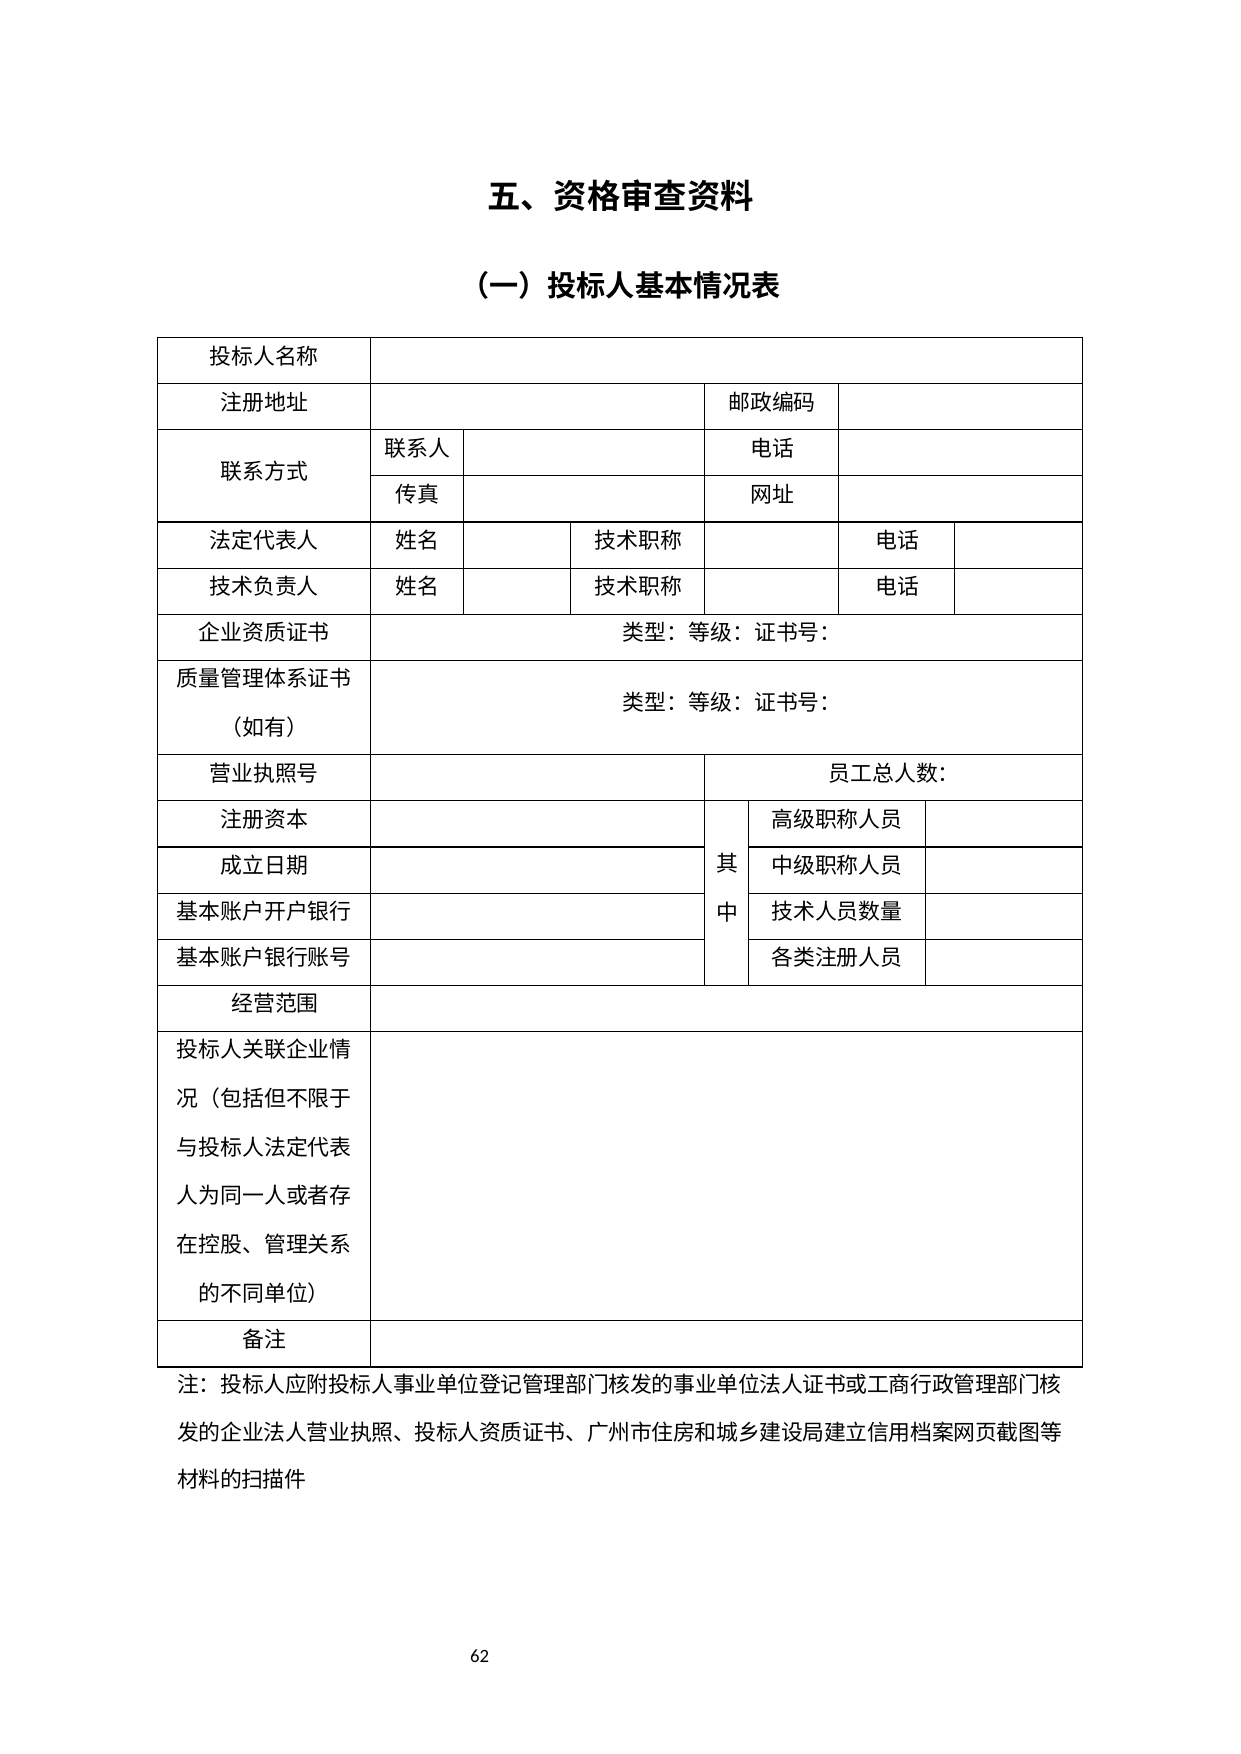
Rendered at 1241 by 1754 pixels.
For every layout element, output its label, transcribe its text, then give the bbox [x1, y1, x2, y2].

table_cell 类型：等级：证书号： [371, 661, 1082, 754]
table_cell [464, 523, 570, 567]
table_cell [371, 801, 704, 846]
table_cell 备注 [158, 1321, 370, 1366]
table_cell [926, 801, 1082, 846]
table_cell [464, 476, 704, 521]
table_cell 联系人 [371, 430, 463, 475]
table_cell 营业执照号 [158, 755, 370, 800]
table_cell 姓名 [371, 523, 463, 567]
table_cell 投标人关联企业情况（包括但不限于与投标人法定代表人为同一人或者存在控股、管理关系的不同单位） [158, 1032, 370, 1320]
table_cell 法定代表人 [158, 523, 370, 567]
table_cell 注册地址 [158, 384, 370, 429]
table_header 投标人名称 [158, 338, 370, 383]
table_cell 类型：等级：证书号： [371, 615, 1082, 659]
table_cell [955, 523, 1082, 567]
table_cell 联系方式 [158, 430, 370, 521]
table_cell 技术负责人 [158, 569, 370, 613]
table_cell 高级职称人员 [749, 801, 925, 846]
table_cell 经营范围 [158, 986, 370, 1031]
table_cell 成立日期 [158, 848, 370, 892]
table_cell [839, 384, 1082, 429]
table_cell 中级职称人员 [749, 848, 925, 892]
table_cell 质量管理体系证书（如有） [158, 661, 370, 754]
table_cell 技术职称 [571, 523, 704, 567]
table_cell [926, 894, 1082, 938]
text （一）投标人基本情况表 [177, 251, 1063, 316]
table_cell 电话 [839, 569, 954, 613]
text 注：投标人应附投标人事业单位登记管理部门核发的事业单位法人证书或工商行政管理部门核发的企业法人营业执照、投标人资质证书、广州市住房和城乡建设局建立信用档案网页截图等材料的扫描件 [177, 1368, 1063, 1494]
table_cell 姓名 [371, 569, 463, 613]
table_cell [926, 940, 1082, 984]
table_cell [371, 384, 704, 429]
table_cell [955, 569, 1082, 613]
table_cell [371, 848, 704, 892]
table_cell [371, 1321, 1082, 1366]
table_cell [839, 430, 1082, 475]
table_cell [371, 986, 1082, 1031]
table_cell 基本账户开户银行 [158, 894, 370, 938]
text 五、资格审查资料 [177, 162, 1063, 227]
table_cell 电话 [705, 430, 838, 475]
table_cell [371, 894, 704, 938]
table_cell 注册资本 [158, 801, 370, 846]
table_cell [371, 755, 704, 800]
table_cell [705, 569, 838, 613]
table_cell 技术人员数量 [749, 894, 925, 938]
table_cell 员工总人数： [705, 755, 1082, 800]
table_cell 邮政编码 [705, 384, 838, 429]
table_cell 传真 [371, 476, 463, 521]
table_cell 基本账户银行账号 [158, 940, 370, 984]
table_cell 网址 [705, 476, 838, 521]
table_cell [464, 430, 704, 475]
table_cell [926, 848, 1082, 892]
table_cell [705, 523, 838, 567]
table_cell [371, 1032, 1082, 1320]
table_cell 电话 [839, 523, 954, 567]
table_cell 各类注册人员 [749, 940, 925, 984]
table_cell 技术职称 [571, 569, 704, 613]
table_cell [464, 569, 570, 613]
table_header [371, 338, 1082, 383]
table_cell [839, 476, 1082, 521]
table_cell 其中 [705, 801, 748, 984]
table_cell [371, 940, 704, 984]
table_cell 企业资质证书 [158, 615, 370, 659]
